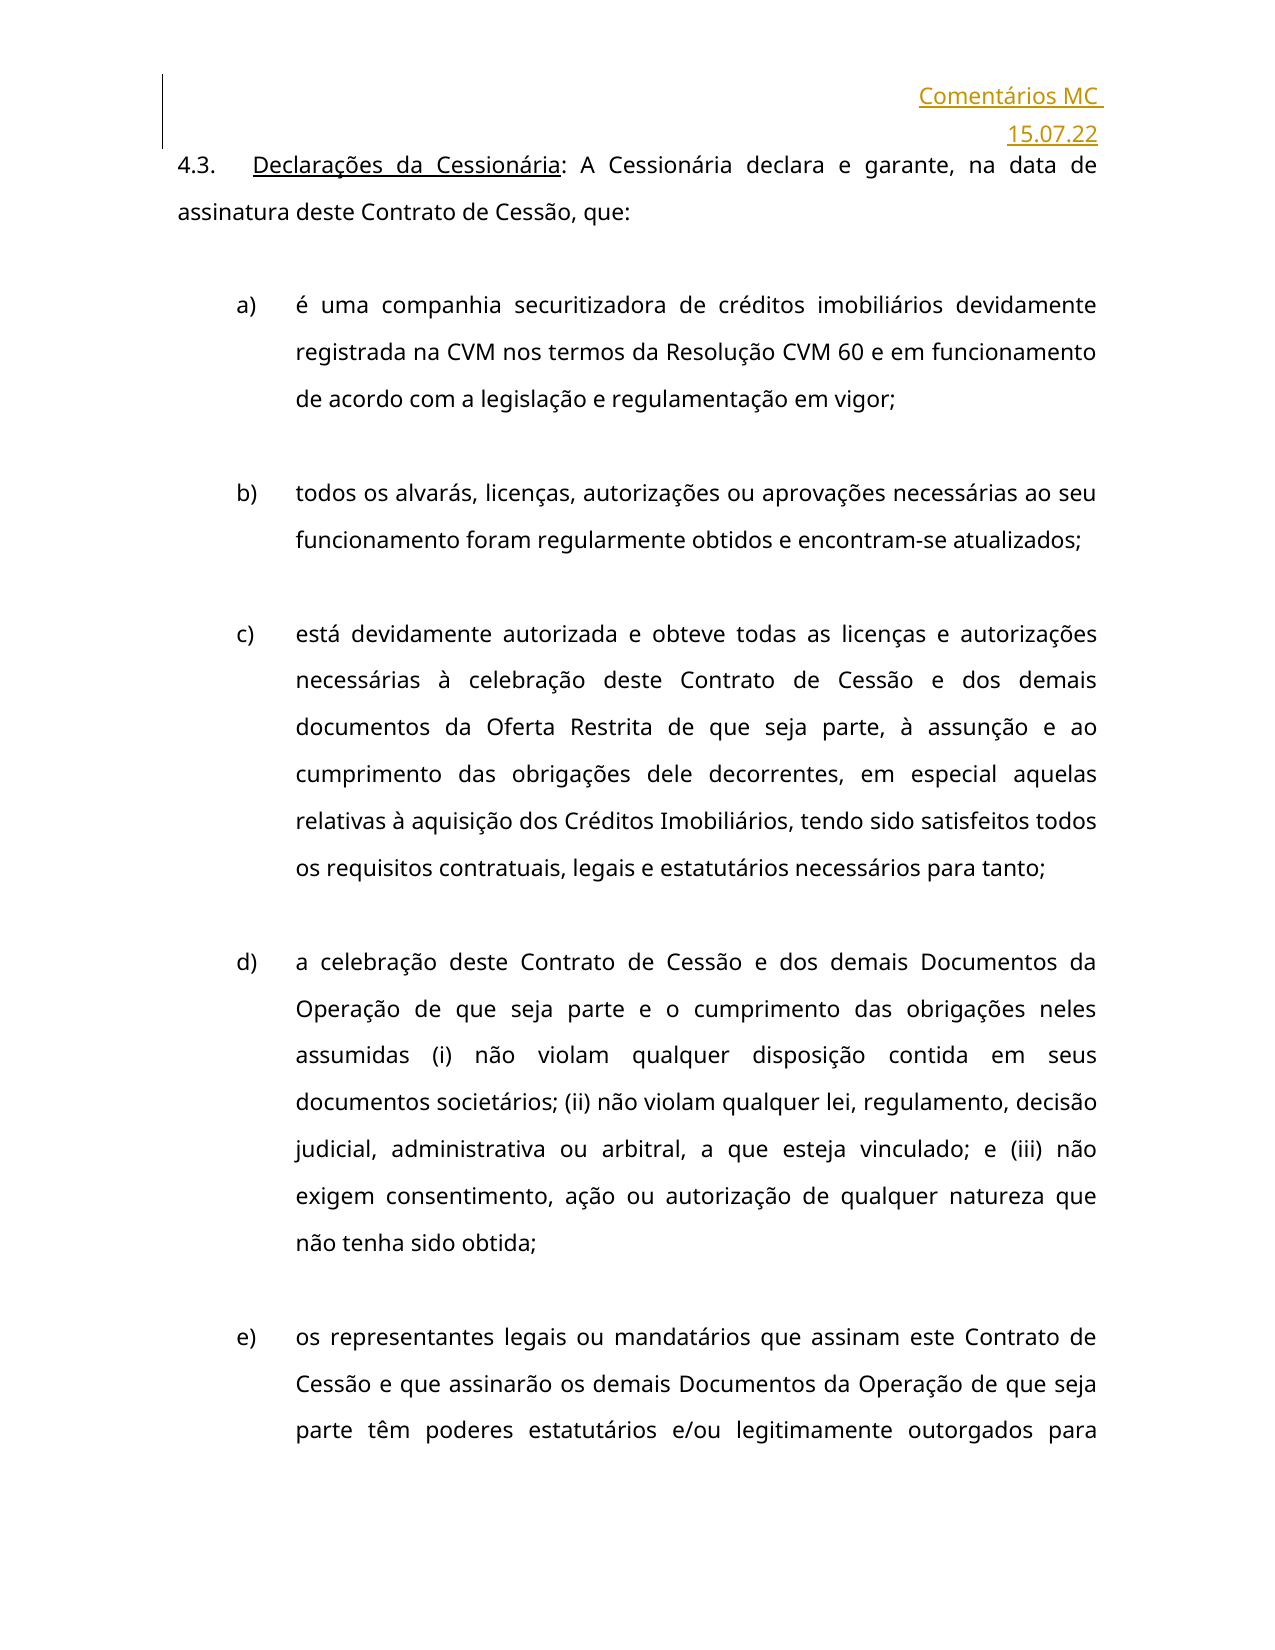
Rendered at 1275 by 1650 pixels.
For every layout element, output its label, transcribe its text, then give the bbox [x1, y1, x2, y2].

text 4.3. Declarações da Cessionária: A Cessionária declara e garante, na data de assinatura deste Contrato de Cessão, que: [177, 149, 1098, 227]
list é uma companhia securitizadora de créditos imobiliários devidamente registrada na CVM nos termos da Resolução CVM 60 e em funcionamento de acordo com a legislação e regulamentação em vigor; [236, 289, 1098, 414]
list a celebração deste Contrato de Cessão e dos demais Documentos da Operação de que seja parte e o cumprimento das obrigações neles assumidas (i) não violam qualquer disposição contida em seus documentos societários; (ii) não violam qualquer lei, regulamento, decisão judicial, administrativa ou arbitral, a que esteja vinculado; e (iii) não exigem consentimento, ação ou autorização de qualquer natureza que não tenha sido obtida; [236, 946, 1098, 1258]
list está devidamente autorizada e obteve todas as licenças e autorizações necessárias à celebração deste Contrato de Cessão e dos demais documentos da Oferta Restrita de que seja parte, à assunção e ao cumprimento das obrigações dele decorrentes, em especial aquelas relativas à aquisição dos Créditos Imobiliários, tendo sido satisfeitos todos os requisitos contratuais, legais e estatutários necessários para tanto; [236, 618, 1098, 883]
list todos os alvarás, licenças, autorizações ou aprovações necessárias ao seu funcionamento foram regularmente obtidos e encontram-se atualizados; [236, 477, 1098, 555]
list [236, 1321, 1098, 1446]
